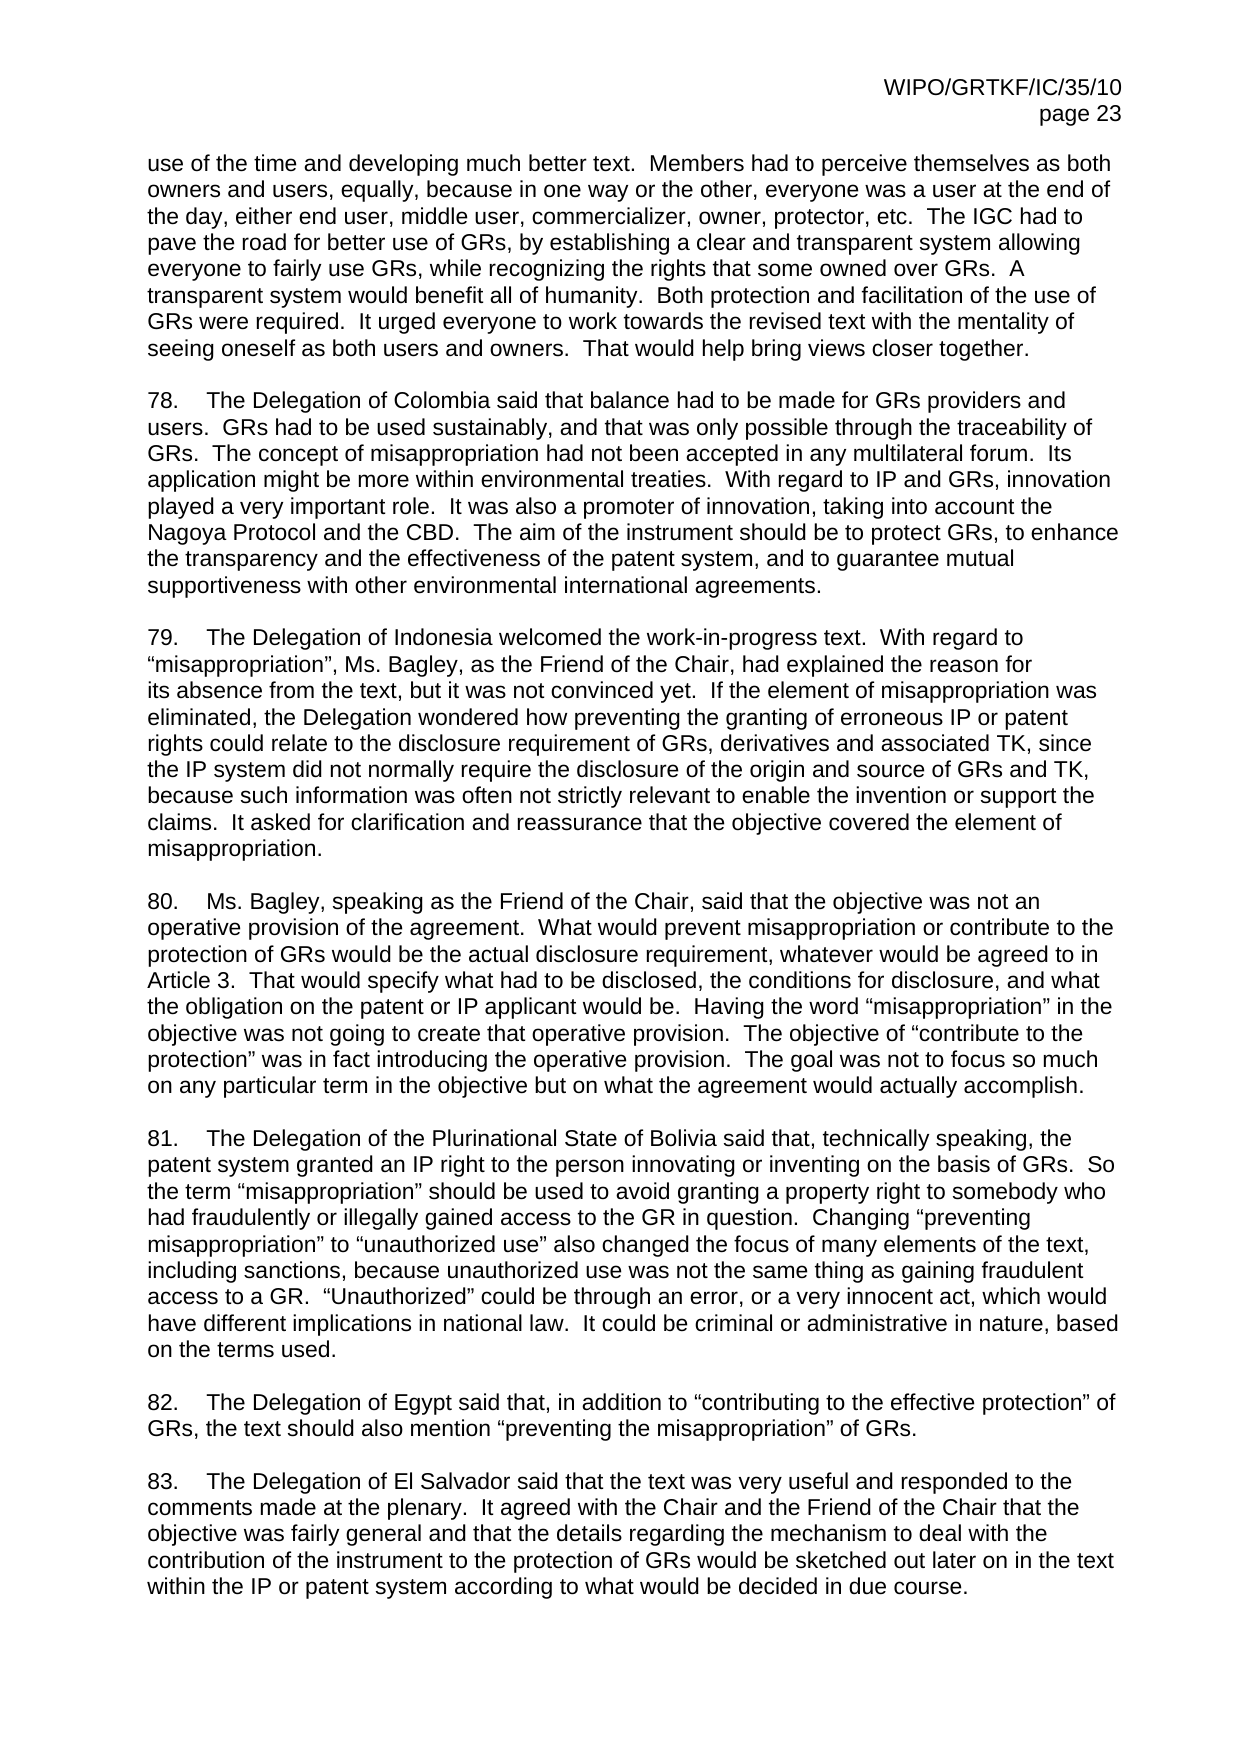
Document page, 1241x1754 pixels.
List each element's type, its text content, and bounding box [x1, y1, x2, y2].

list The Delegation of the Plurinational State of Bolivia said that, technically speaking, the patent system granted an IP right to the person innovating or inventing on the basis of GRs. So the term “misappropriation” should be used to avoid granting a property right to somebody who had fraudulently or illegally gained access to the GR in question. Changing “preventing misappropriation” to “unauthorized use” also changed the focus of many elements of the text, including sanctions, because unauthorized use was not the same thing as gaining fraudulent access to a GR. “Unauthorized” could be through an error, or a very innocent act, which would have different implications in national law. It could be criminal or administrative in nature, based on the terms used. [147, 1125, 1122, 1362]
list The Delegation of Colombia said that balance had to be made for GRs providers and users. GRs had to be used sustainably, and that was only possible through the traceability of GRs. The concept of misappropriation had not been accepted in any multilateral forum. Its application might be more within environmental treaties. With regard to IP and GRs, innovation played a very important role. It was also a promoter of innovation, taking into account the Nagoya Protocol and the CBD. The aim of the instrument should be to protect GRs, to enhance the transparency and the effectiveness of the patent system, and to guarantee mutual supportiveness with other environmental international agreements. [147, 387, 1122, 598]
list The Delegation of El Salvador said that the text was very useful and responded to the comments made at the plenary. It agreed with the Chair and the Friend of the Chair that the objective was fairly general and that the details regarding the mechanism to deal with the contribution of the instrument to the protection of GRs would be sketched out later on in the text within the IP or patent system according to what would be decided in due course. [147, 1468, 1122, 1599]
list The Delegation of Indonesia welcomed the work-in-progress text. With regard to “misappropriation”, Ms. Bagley, as the Friend of the Chair, had explained the reason for its absence from the text, but it was not convinced yet. If the element of misappropriation was eliminated, the Delegation wondered how preventing the granting of erroneous IP or patent rights could relate to the disclosure requirement of GRs, derivatives and associated TK, since the IP system did not normally require the disclosure of the origin and source of GRs and TK, because such information was often not strictly relevant to enable the invention or support the claims. It asked for clarification and reassurance that the objective covered the element of misappropriation. [147, 624, 1122, 862]
list Ms. Bagley, speaking as the Friend of the Chair, said that the objective was not an operative provision of the agreement. What would prevent misappropriation or contribute to the protection of GRs would be the actual disclosure requirement, whatever would be agreed to in Article 3. That would specify what had to be disclosed, the conditions for disclosure, and what the obligation on the patent or IP applicant would be. Having the word “misappropriation” in the objective was not going to create that operative provision. The objective of “contribute to the protection” was in fact introducing the operative provision. The goal was not to focus so much on any particular term in the objective but on what the agreement would actually accomplish. [147, 888, 1122, 1099]
list The Delegation of Egypt said that, in addition to “contributing to the effective protection” of GRs, the text should also mention “preventing the misappropriation” of GRs. [147, 1389, 1122, 1441]
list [147, 150, 1122, 361]
